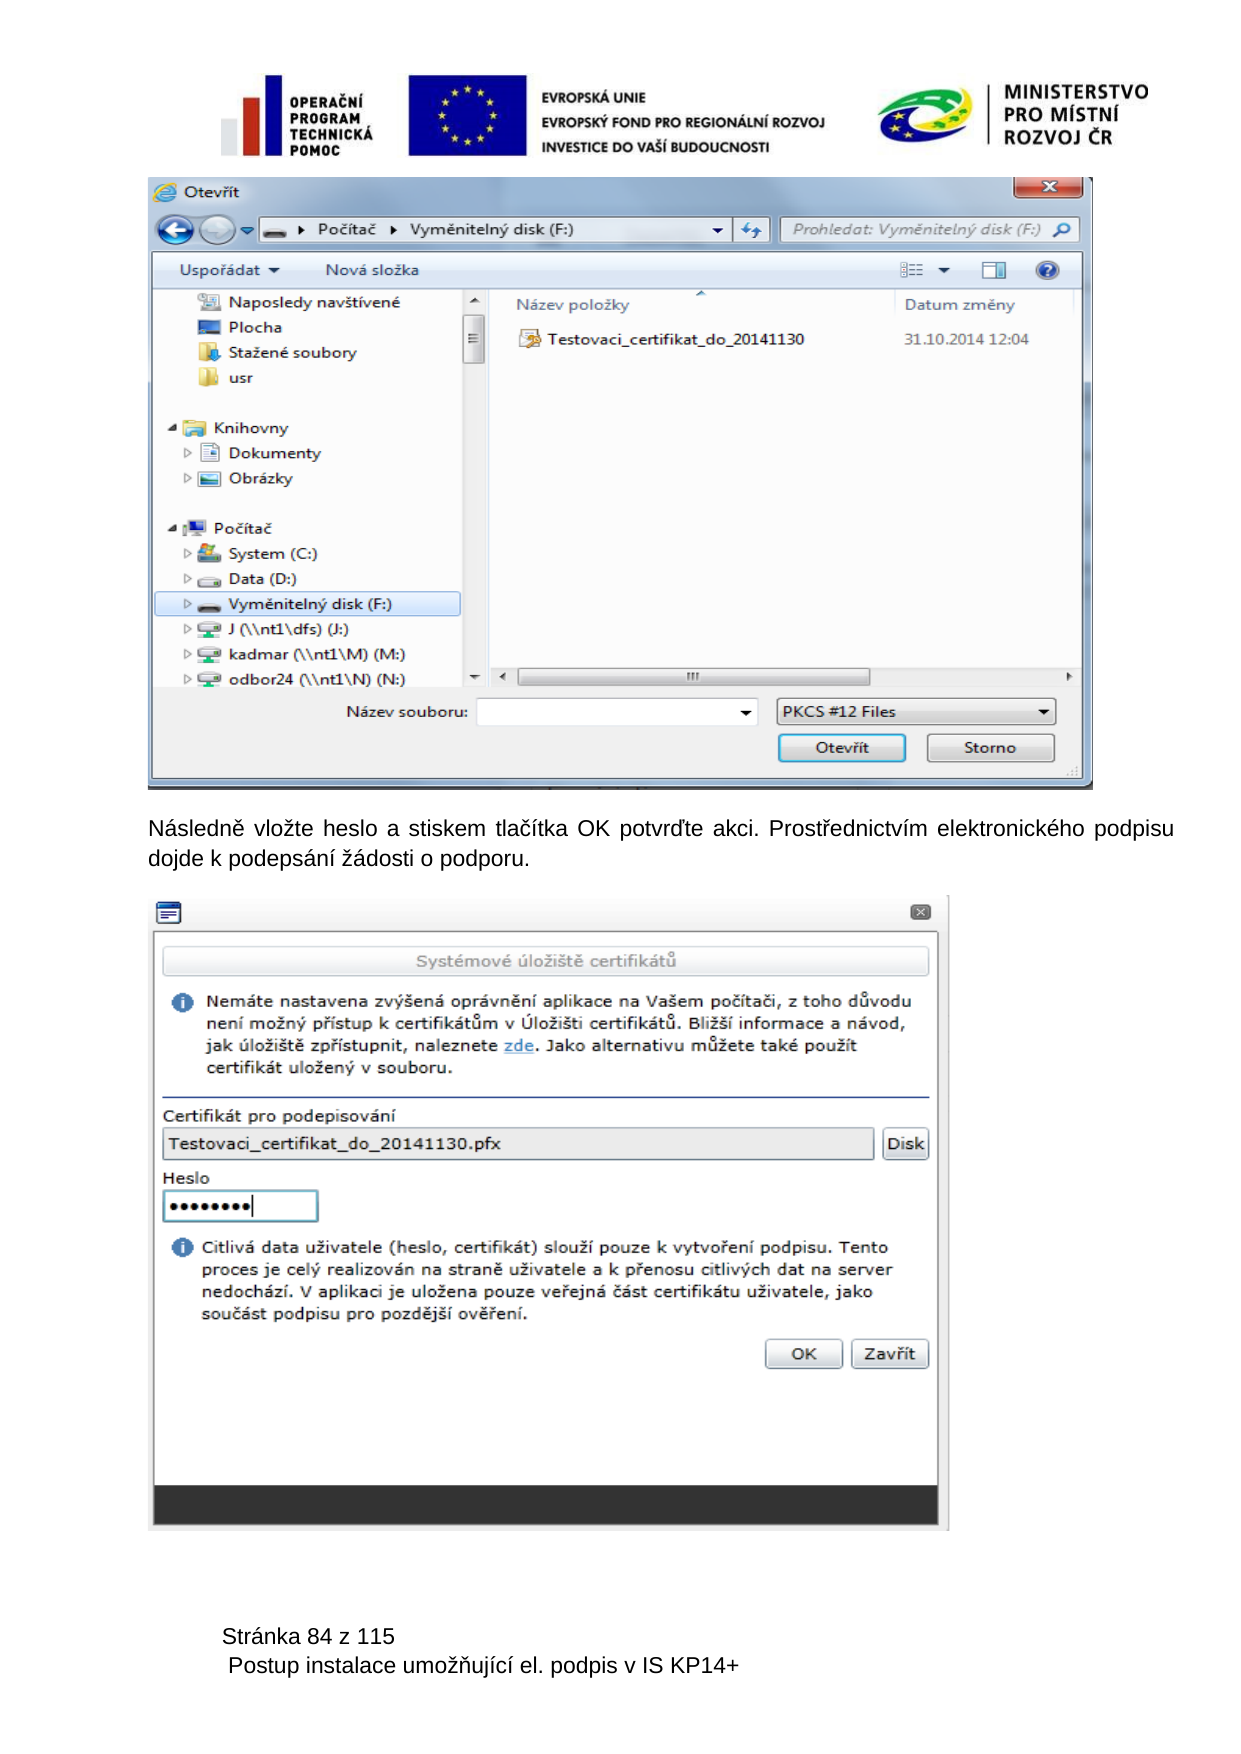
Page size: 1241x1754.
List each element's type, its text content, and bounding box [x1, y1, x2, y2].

picture [221, 73, 1148, 158]
text Následně vložte heslo a stiskem tlačítka OK potvrďte akci. Prostřednictvím elektronického podpisu dojde k podepsání žádosti o podporu. [148, 814, 1175, 871]
picture [147, 895, 950, 1531]
picture [147, 177, 1093, 790]
